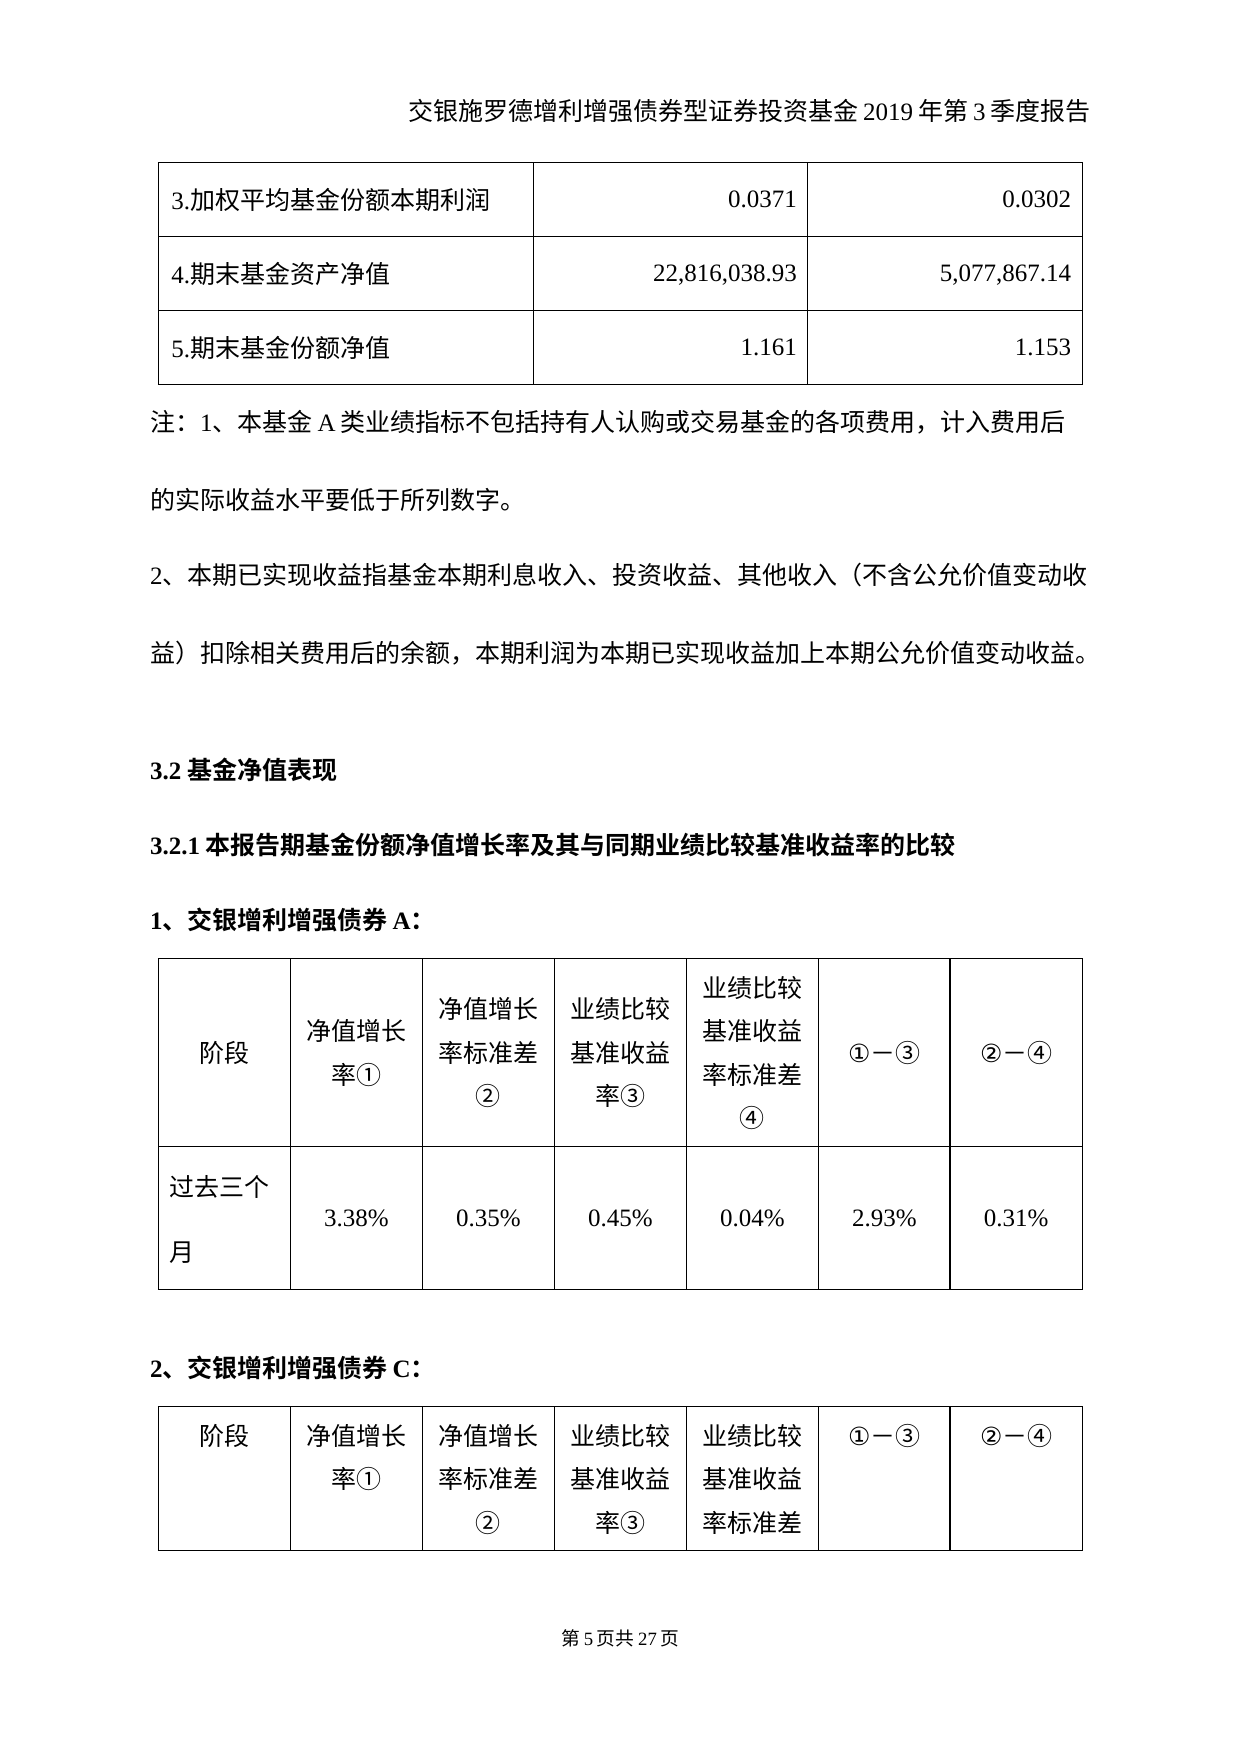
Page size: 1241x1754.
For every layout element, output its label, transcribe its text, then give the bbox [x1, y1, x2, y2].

table_cell 4.期末基金资产净值 [159, 237, 533, 310]
table_cell 5,077,867.14 [808, 237, 1082, 310]
table_cell 1.161 [534, 311, 807, 384]
table_header 净值增长率标准差② [423, 959, 554, 1146]
table_header 净值增长率① [291, 959, 422, 1146]
table_header ①－③ [819, 1407, 949, 1550]
table_cell 0.35% [423, 1147, 554, 1289]
table_cell 0.45% [555, 1147, 686, 1289]
table_cell 0.04% [687, 1147, 818, 1289]
text 注：1、本基金A类业绩指标不包括持有人认购或交易基金的各项费用，计入费用后的实际收益水平要低于所列数字。 [150, 388, 1090, 531]
table_cell 0.0371 [534, 163, 807, 236]
table_header 业绩比较基准收益率③ [555, 959, 686, 1146]
table_header 净值增长率① [291, 1407, 422, 1550]
table_cell 2.93% [819, 1147, 949, 1289]
table_header ②－④ [951, 1407, 1082, 1550]
table_header 阶段 [159, 1407, 290, 1550]
text 3.2 基金净值表现 [150, 736, 1090, 801]
text 本报告期基金份额净值增长率及其与同期业绩比较基准收益率的比较 [150, 811, 1090, 876]
table_header 业绩比较基准收益率标准差④ [687, 1407, 818, 1550]
table_cell 22,816,038.93 [534, 237, 807, 310]
table_header ①－③ [819, 959, 949, 1146]
table_header 业绩比较基准收益率标准差④ [687, 959, 818, 1146]
table_header 净值增长率标准差② [423, 1407, 554, 1550]
text 2、交银增利增强债券C： [150, 1334, 1090, 1399]
table_header ②－④ [951, 959, 1082, 1146]
table_cell 1.153 [808, 311, 1082, 384]
table_cell 3.加权平均基金份额本期利润 [159, 163, 533, 236]
table_header 阶段 [159, 959, 290, 1146]
table_cell 0.31% [951, 1147, 1082, 1289]
text 1、交银增利增强债券A： [150, 886, 1090, 951]
table_cell 0.0302 [808, 163, 1082, 236]
table_cell 5.期末基金份额净值 [159, 311, 533, 384]
text 2、本期已实现收益指基金本期利息收入、投资收益、其他收入（不含公允价值变动收益）扣除相关费用后的余额，本期利润为本期已实现收益加上本期公允价值变动收益。 [150, 541, 1090, 684]
table_cell 过去三个月 [159, 1147, 290, 1289]
table_cell 3.38% [291, 1147, 422, 1289]
table_header 业绩比较基准收益率③ [555, 1407, 686, 1550]
